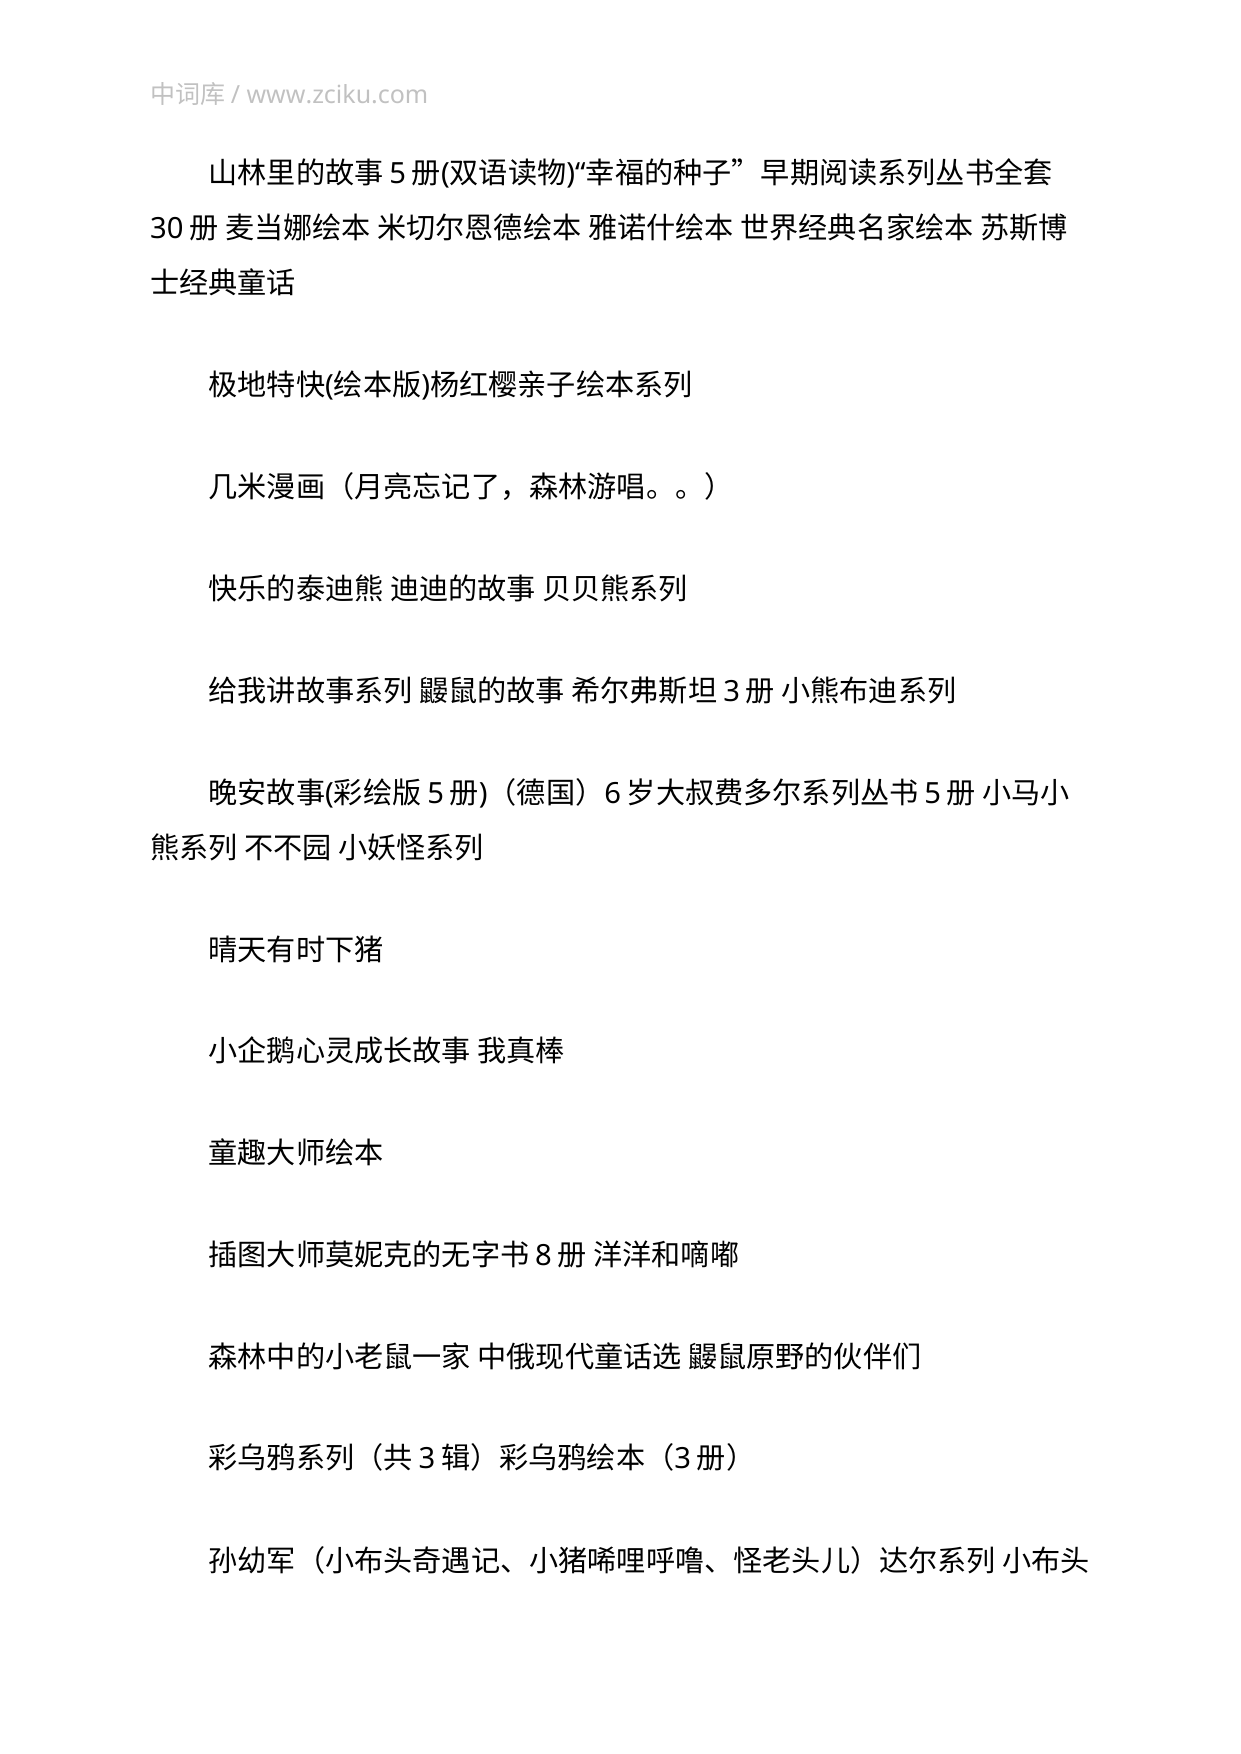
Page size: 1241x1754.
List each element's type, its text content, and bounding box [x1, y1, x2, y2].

text 森林中的小老鼠一家 中俄现代童话选 鼹鼠原野的伙伴们 [150, 1333, 1090, 1376]
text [150, 1537, 1090, 1579]
text 插图大师莫妮克的无字书8册 洋洋和嘀嘟 [150, 1231, 1090, 1274]
text 小企鹅心灵成长故事 我真棒 [150, 1028, 1090, 1070]
text 晚安故事(彩绘版5册)（德国）6岁大叔费多尔系列丛书5册 小马小熊系列 不不园 小妖怪系列 [150, 769, 1090, 867]
text 快乐的泰迪熊 迪迪的故事 贝贝熊系列 [150, 566, 1090, 608]
text 给我讲故事系列 鼹鼠的故事 希尔弗斯坦3册 小熊布迪系列 [150, 667, 1090, 710]
text 晴天有时下猪 [150, 926, 1090, 968]
text 童趣大师绘本 [150, 1129, 1090, 1172]
text 山林里的故事5册(双语读物)“幸福的种子”早期阅读系列丛书全套30册 麦当娜绘本 米切尔恩德绘本 雅诺什绘本 世界经典名家绘本 苏斯博士经典童话 [150, 150, 1090, 302]
text 极地特快(绘本版)杨红樱亲子绘本系列 [150, 362, 1090, 404]
text 彩乌鸦系列（共3辑）彩乌鸦绘本（3册） [150, 1435, 1090, 1477]
text 几米漫画（月亮忘记了，森林游唱。。） [150, 464, 1090, 506]
